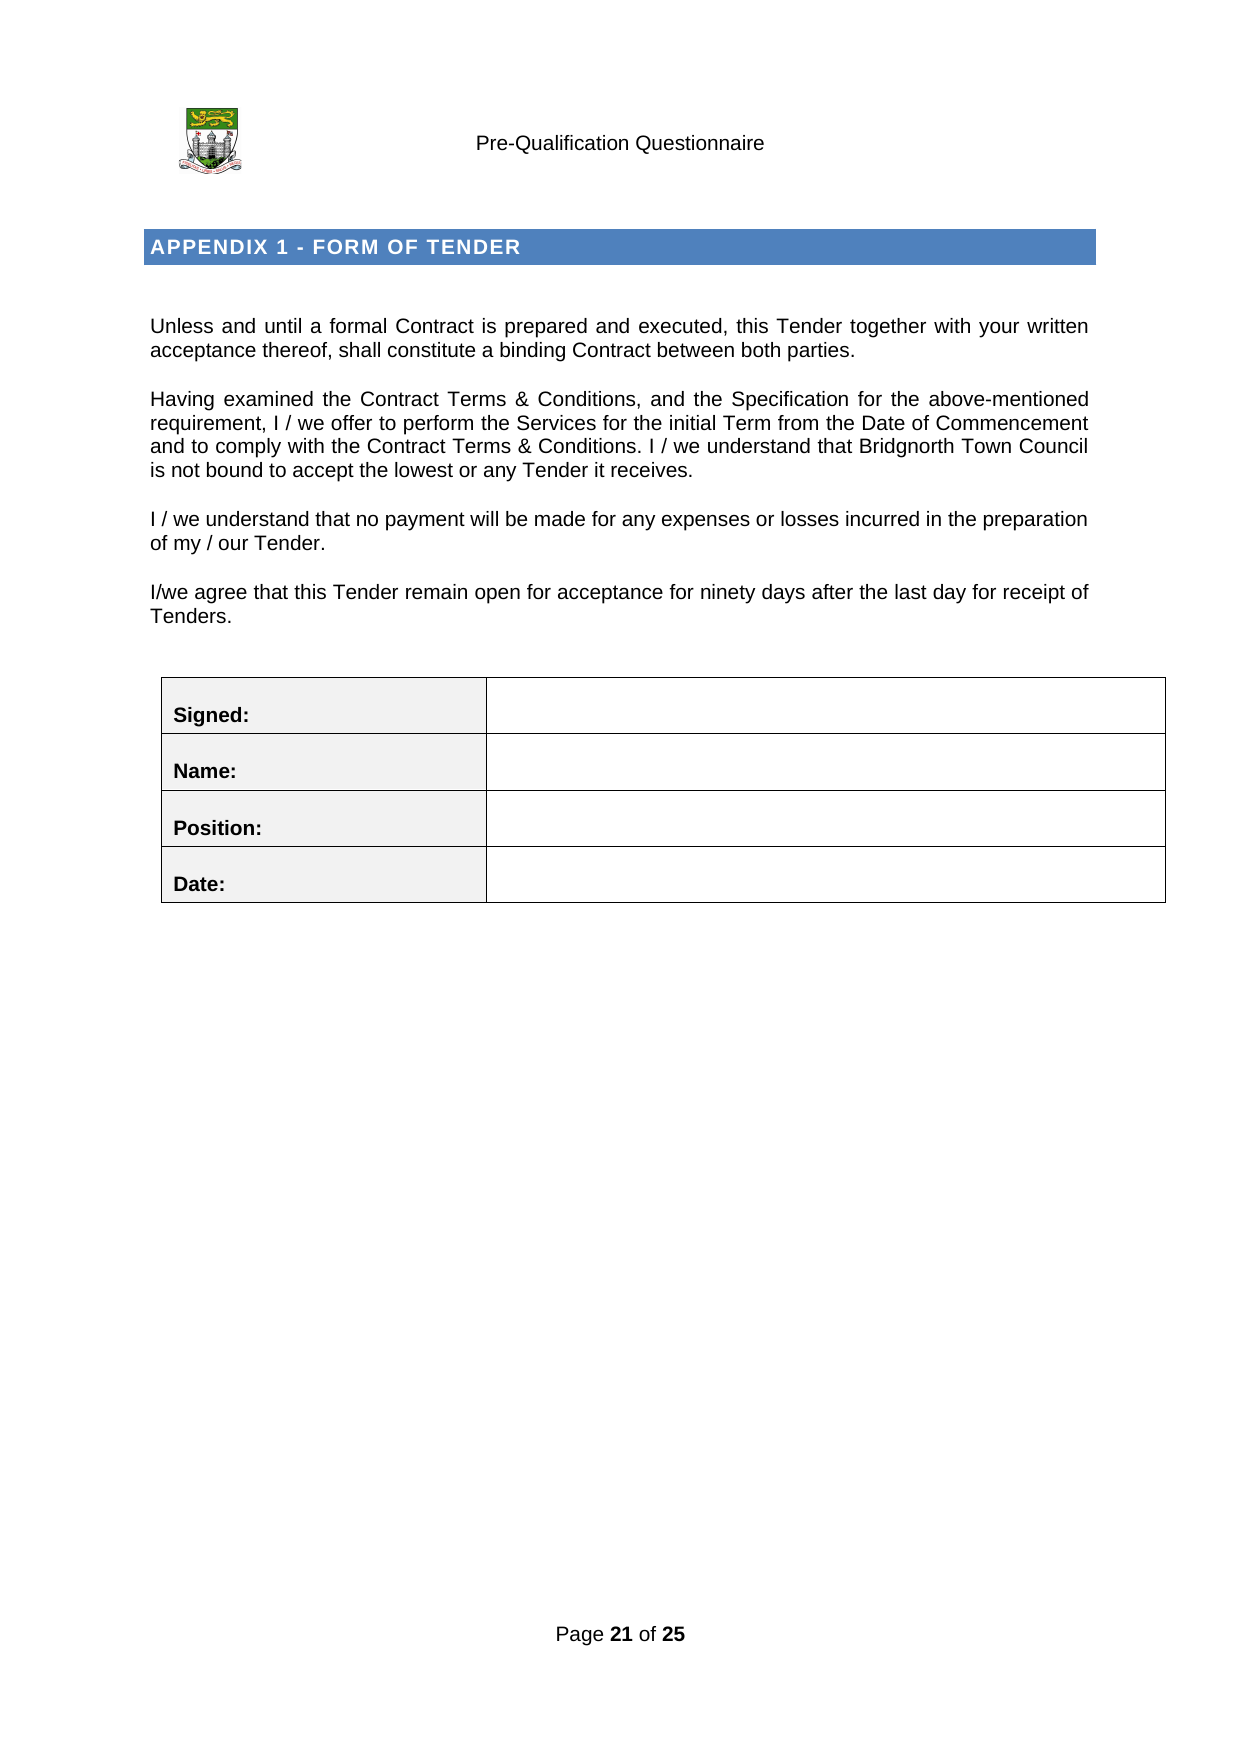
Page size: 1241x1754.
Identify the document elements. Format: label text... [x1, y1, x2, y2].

picture [178, 107, 242, 173]
table_cell Date: [162, 847, 486, 902]
text Having examined the Contract Terms & Conditions, and the Specification for the above-mentioned requirement, I / we offer to perform the Services for the initial Term from the Date of Commencement and to comply with the Contract Terms & Conditions. I / we understand that Bridgnorth Town Council is not bound to accept the lowest or any Tender it receives. [150, 386, 1090, 482]
table_cell Name: [162, 734, 486, 789]
table_header [487, 678, 1165, 733]
text I / we understand that no payment will be made for any expenses or losses incurred in the preparation of my / our Tender. [150, 507, 1090, 555]
table_header Signed: [162, 678, 486, 733]
text I/we agree that this Tender remain open for acceptance for ninety days after the last day for receipt of Tenders. [150, 580, 1090, 628]
text Unless and until a formal Contract is prepared and executed, this Tender together with your written acceptance thereof, shall constitute a binding Contract between both parties. [150, 313, 1090, 361]
table_cell [487, 791, 1165, 846]
table_cell [487, 847, 1165, 902]
table_cell Position: [162, 791, 486, 846]
text APPENDIX 1 - Form of Tender [150, 235, 1090, 259]
table_cell [487, 734, 1165, 789]
